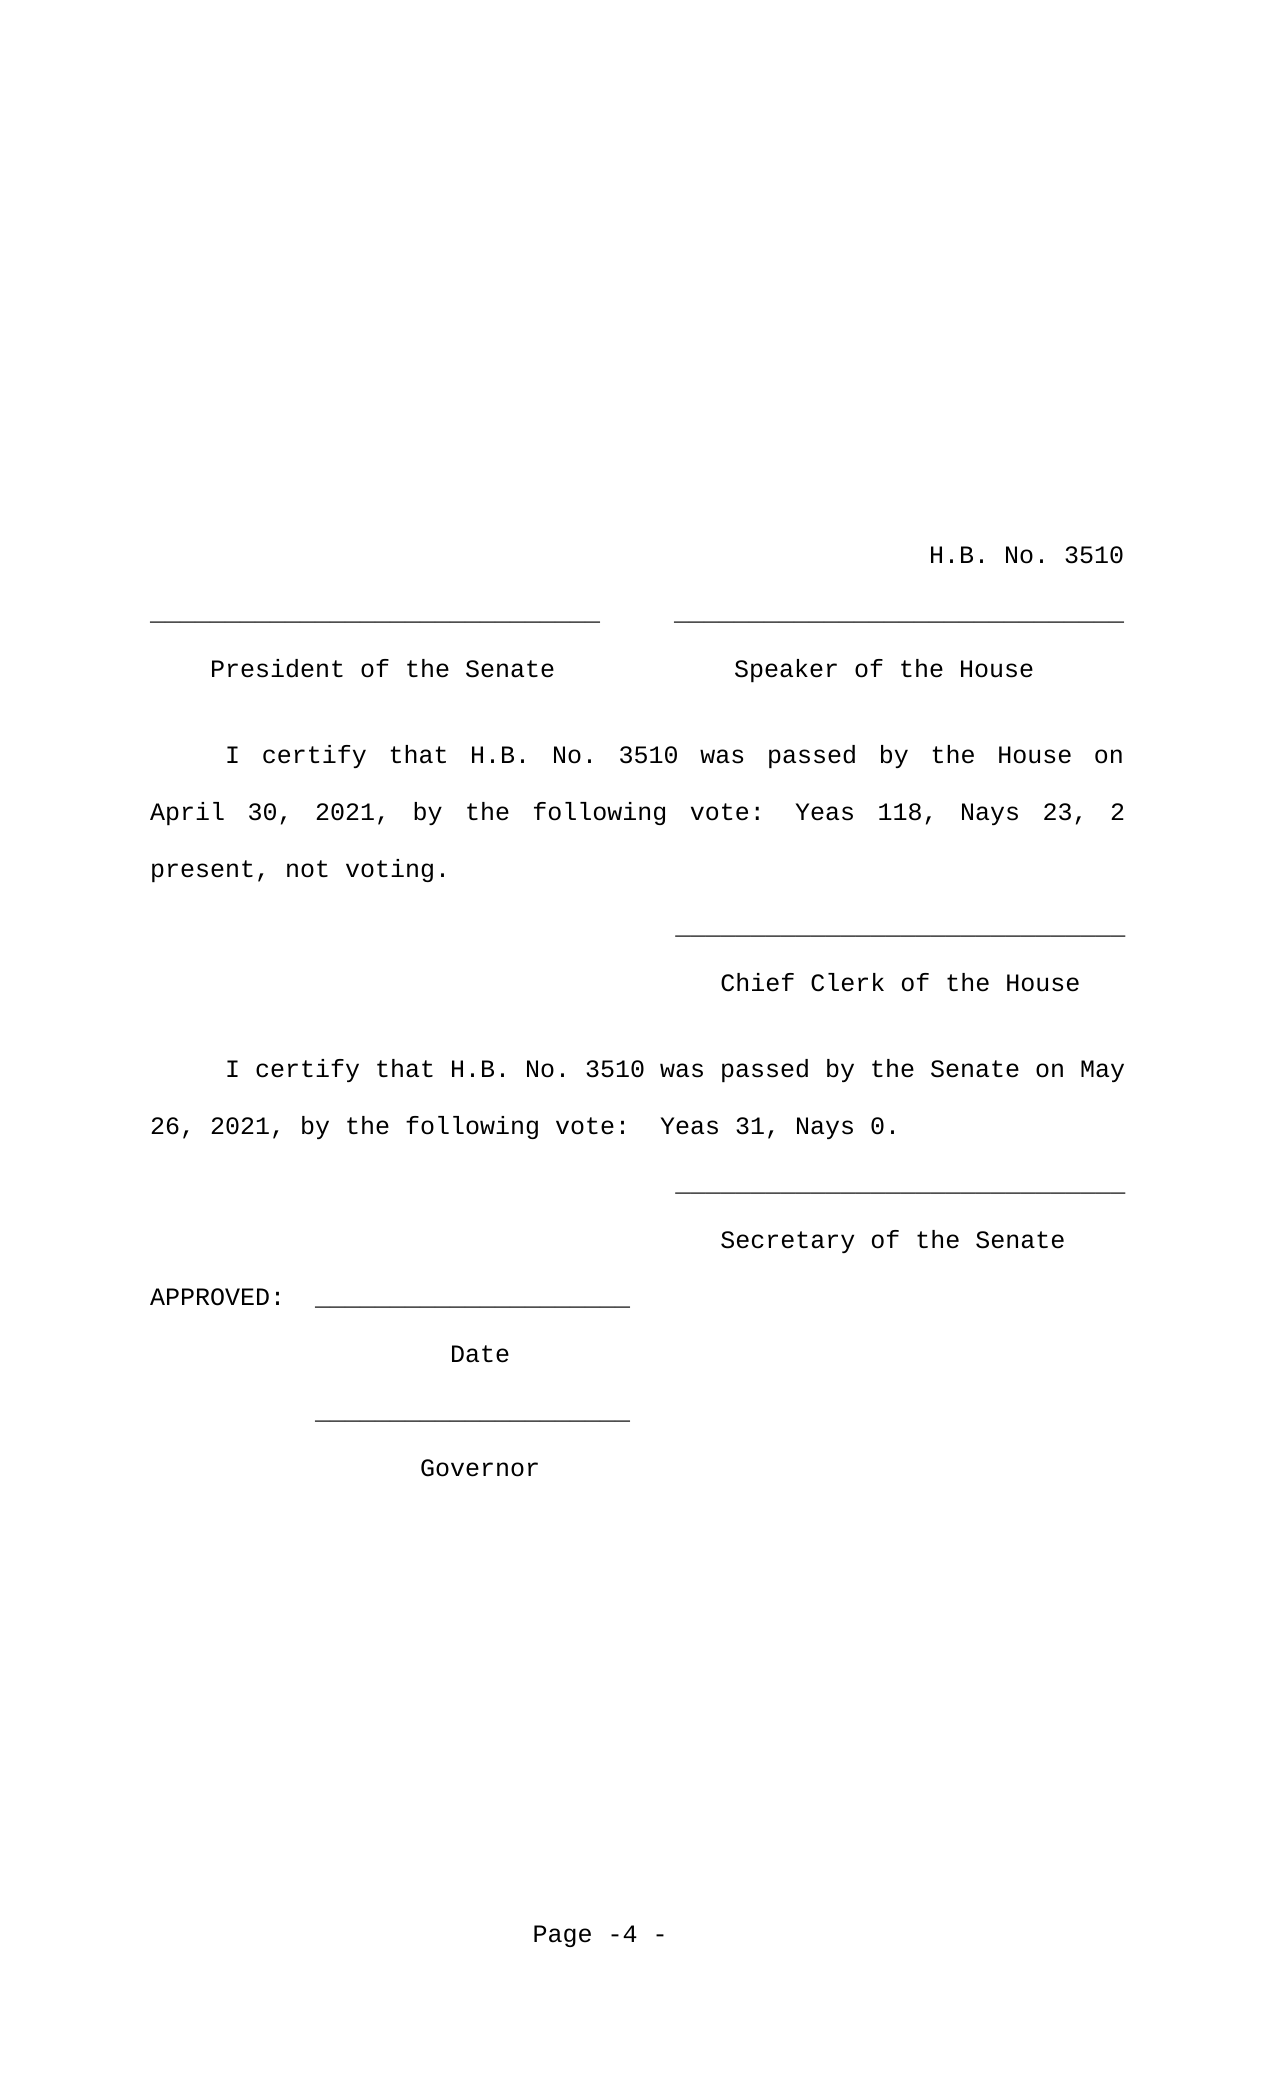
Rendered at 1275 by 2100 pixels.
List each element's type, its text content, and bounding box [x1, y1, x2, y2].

text I certify that H.B. No. 3510 was passed by the House on April 30, 2021, by the following vote: Yeas 118, Nays 23, 2 present, not voting. [150, 742, 1125, 885]
text Chief Clerk of the House [150, 970, 1125, 999]
text I certify that H.B. No. 3510 was passed by the Senate on May 26, 2021, by the following vote: Yeas 31, Nays 0. [150, 1056, 1125, 1142]
text Governor [150, 1456, 1125, 1484]
text Secretary of the Senate [150, 1227, 1125, 1256]
text President of the Senate Speaker of the House [150, 656, 1125, 685]
text ______________________________ ______________________________ [150, 599, 1125, 628]
text APPROVED: _____________________ [150, 1284, 1125, 1313]
text _____________________ [150, 1398, 1125, 1427]
text ______________________________ [150, 1170, 1125, 1199]
text Date [150, 1341, 1125, 1370]
text ______________________________ [150, 913, 1125, 942]
